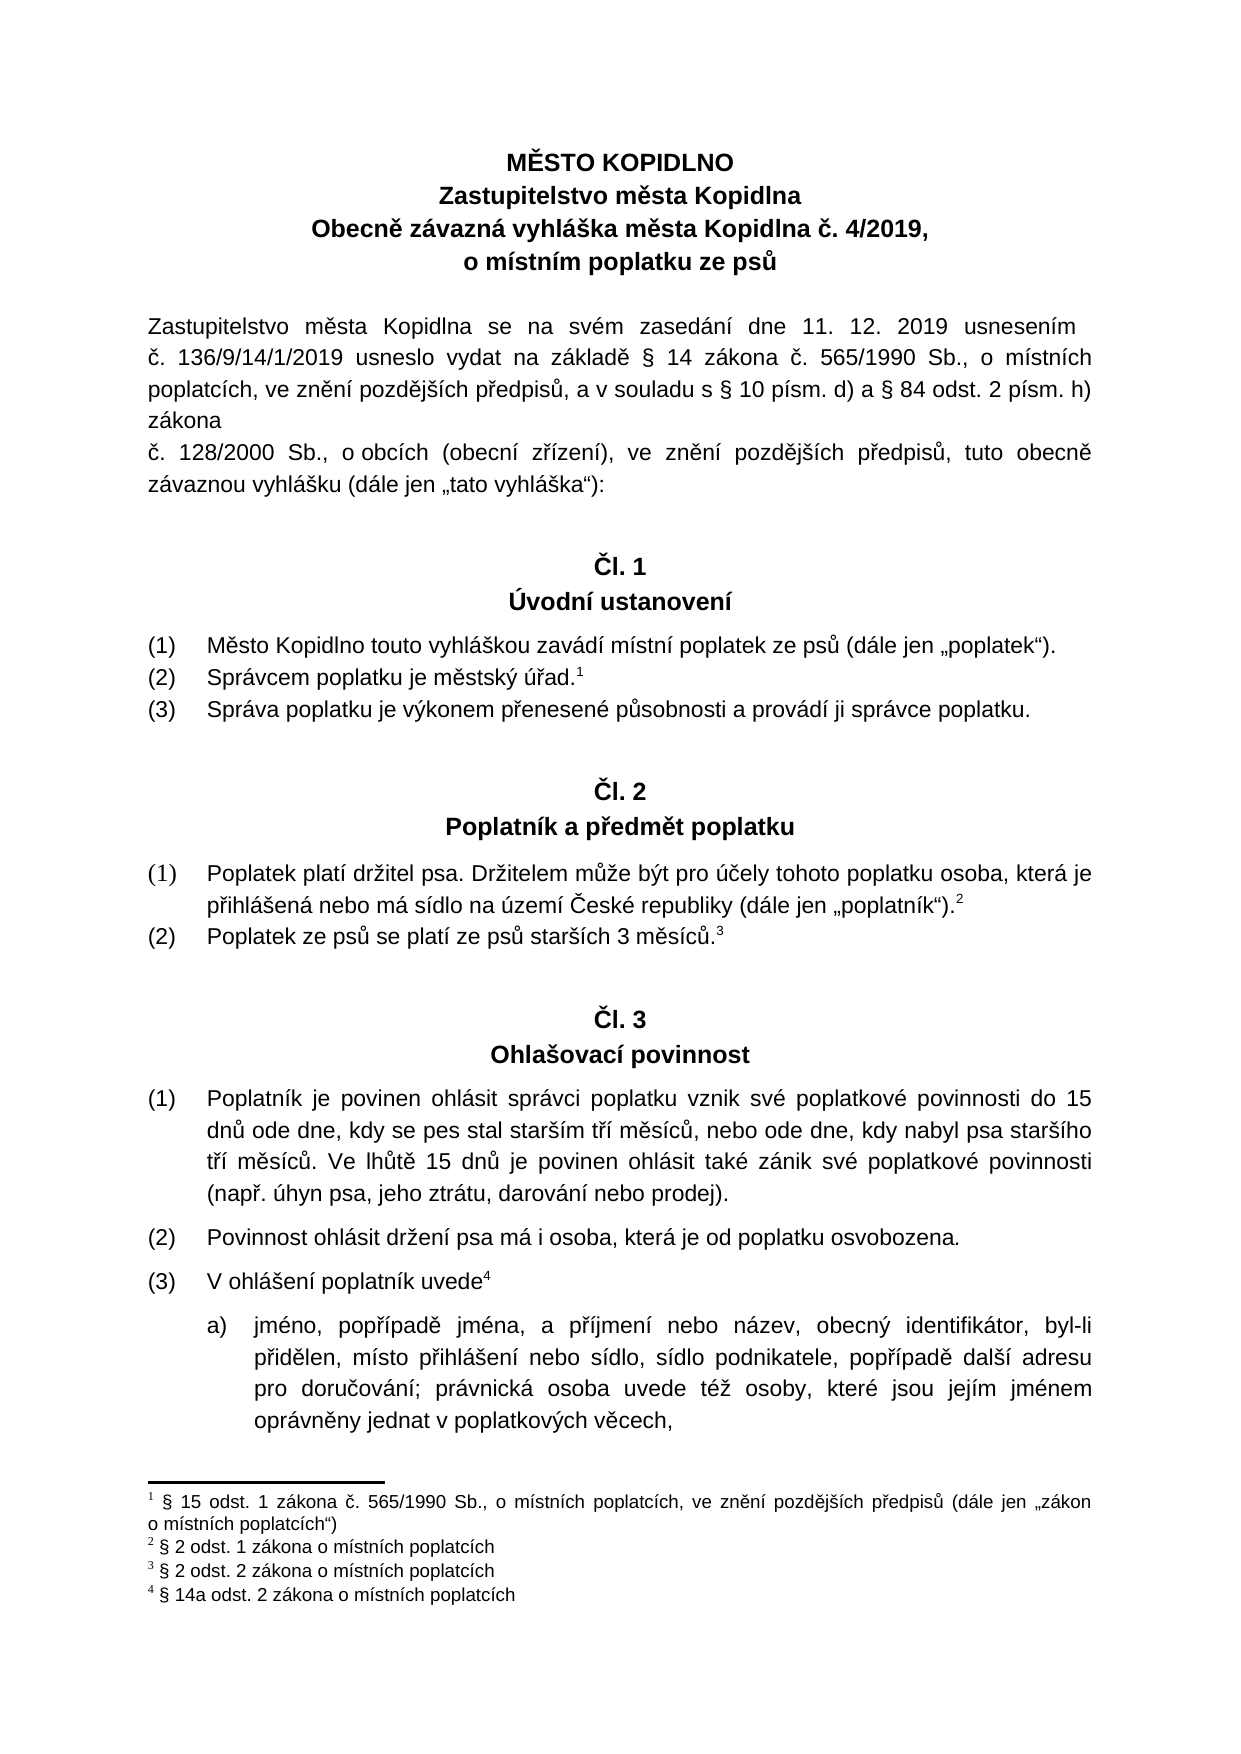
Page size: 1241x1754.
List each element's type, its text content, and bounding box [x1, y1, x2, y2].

list Poplatník je povinen ohlásit správci poplatku vznik své poplatkové povinnosti do 15 dnů ode dne, kdy se pes stal starším tří měsíců, nebo ode dne, kdy nabyl psa staršího tří měsíců. Ve lhůtě 15 dnů je povinen ohlásit také zánik své poplatkové povinnosti (např. úhyn psa, jeho ztrátu, darování nebo prodej). [148, 1085, 1093, 1206]
list Správcem poplatku je městský úřad. [148, 664, 1093, 690]
list V ohlášení poplatník uvede [148, 1268, 1093, 1294]
list jméno, popřípadě jména, a příjmení nebo název, obecný identifikátor, byl-li přidělen, místo přihlášení nebo sídlo, sídlo podnikatele, popřípadě další adresu pro doručování; právnická osoba uvede též osoby, které jsou jejím jménem oprávněny jednat v poplatkových věcech, [207, 1312, 1093, 1433]
text Čl. 1 [148, 552, 1093, 581]
list Poplatek ze psů se platí ze psů starších 3 měsíců. [148, 923, 1093, 949]
list Poplatek platí držitel psa. Držitelem může být pro účely tohoto poplatku osoba, která je přihlášená nebo má sídlo na území České republiky (dále jen „poplatník“). [148, 858, 1093, 918]
list Povinnost ohlásit držení psa má i osoba, která je od poplatku osvobozena. [148, 1224, 1093, 1250]
text MĚSTO KOPIDLNO [148, 148, 1093, 176]
text Poplatník a předmět poplatku [148, 812, 1093, 841]
text Zastupitelstvo města Kopidlna [148, 181, 1093, 209]
text Úvodní ustanovení [148, 587, 1093, 616]
text Čl. 2 [148, 777, 1093, 806]
text Zastupitelstvo města Kopidlna se na svém zasedání dne 11. 12. 2019 usnesením č. 136/9/14/1/2019 usneslo vydat na základě § 14 zákona č. 565/1990 Sb., o místních poplatcích, ve znění pozdějších předpisů, a v souladu s § 10 písm. d) a § 84 odst. 2 písm. h) zákona č. 128/2000 Sb., o obcích (obecní zřízení), ve znění pozdějších předpisů, tuto obecně závaznou vyhlášku (dále jen „tato vyhláška“): [148, 313, 1093, 497]
text Čl. 3 [148, 1005, 1093, 1033]
text Ohlašovací povinnost [148, 1040, 1093, 1068]
list Správa poplatku je výkonem přenesené působnosti a provádí ji správce poplatku. [148, 696, 1093, 722]
text o místním poplatku ze psů [148, 247, 1093, 275]
list Město Kopidlno touto vyhláškou zavádí místní poplatek ze psů (dále jen „poplatek“). [148, 632, 1093, 659]
text Obecně závazná vyhláška města Kopidlna č. 4/2019, [148, 214, 1093, 242]
